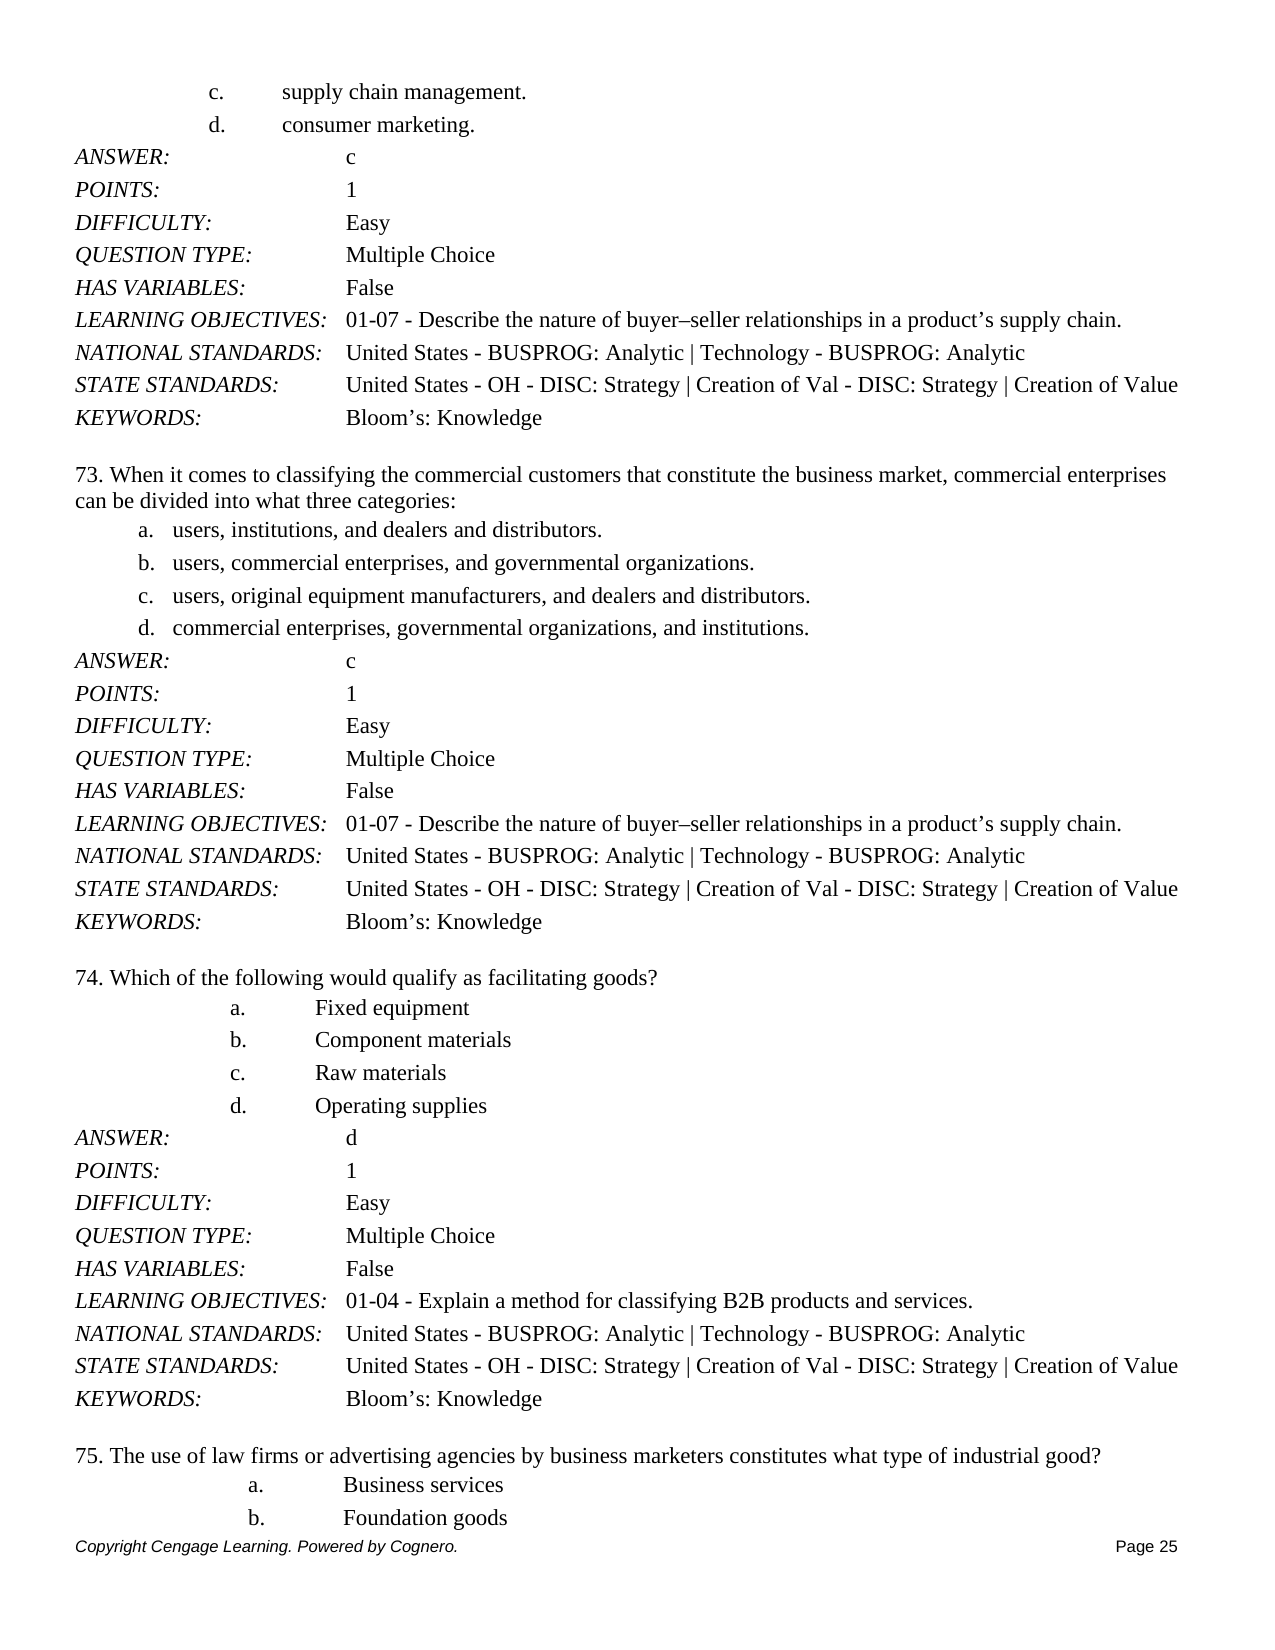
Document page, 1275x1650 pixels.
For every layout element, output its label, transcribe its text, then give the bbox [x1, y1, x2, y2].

table_header 73. When it comes to classifying the commercial customers that constitute the business market, commercial enterprises can be divided into what three categories: [75, 461, 1200, 937]
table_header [75, 75, 1200, 434]
table_header 74. Which of the following would qualify as facilitating goods? [75, 964, 1200, 1415]
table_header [75, 1442, 1200, 1533]
